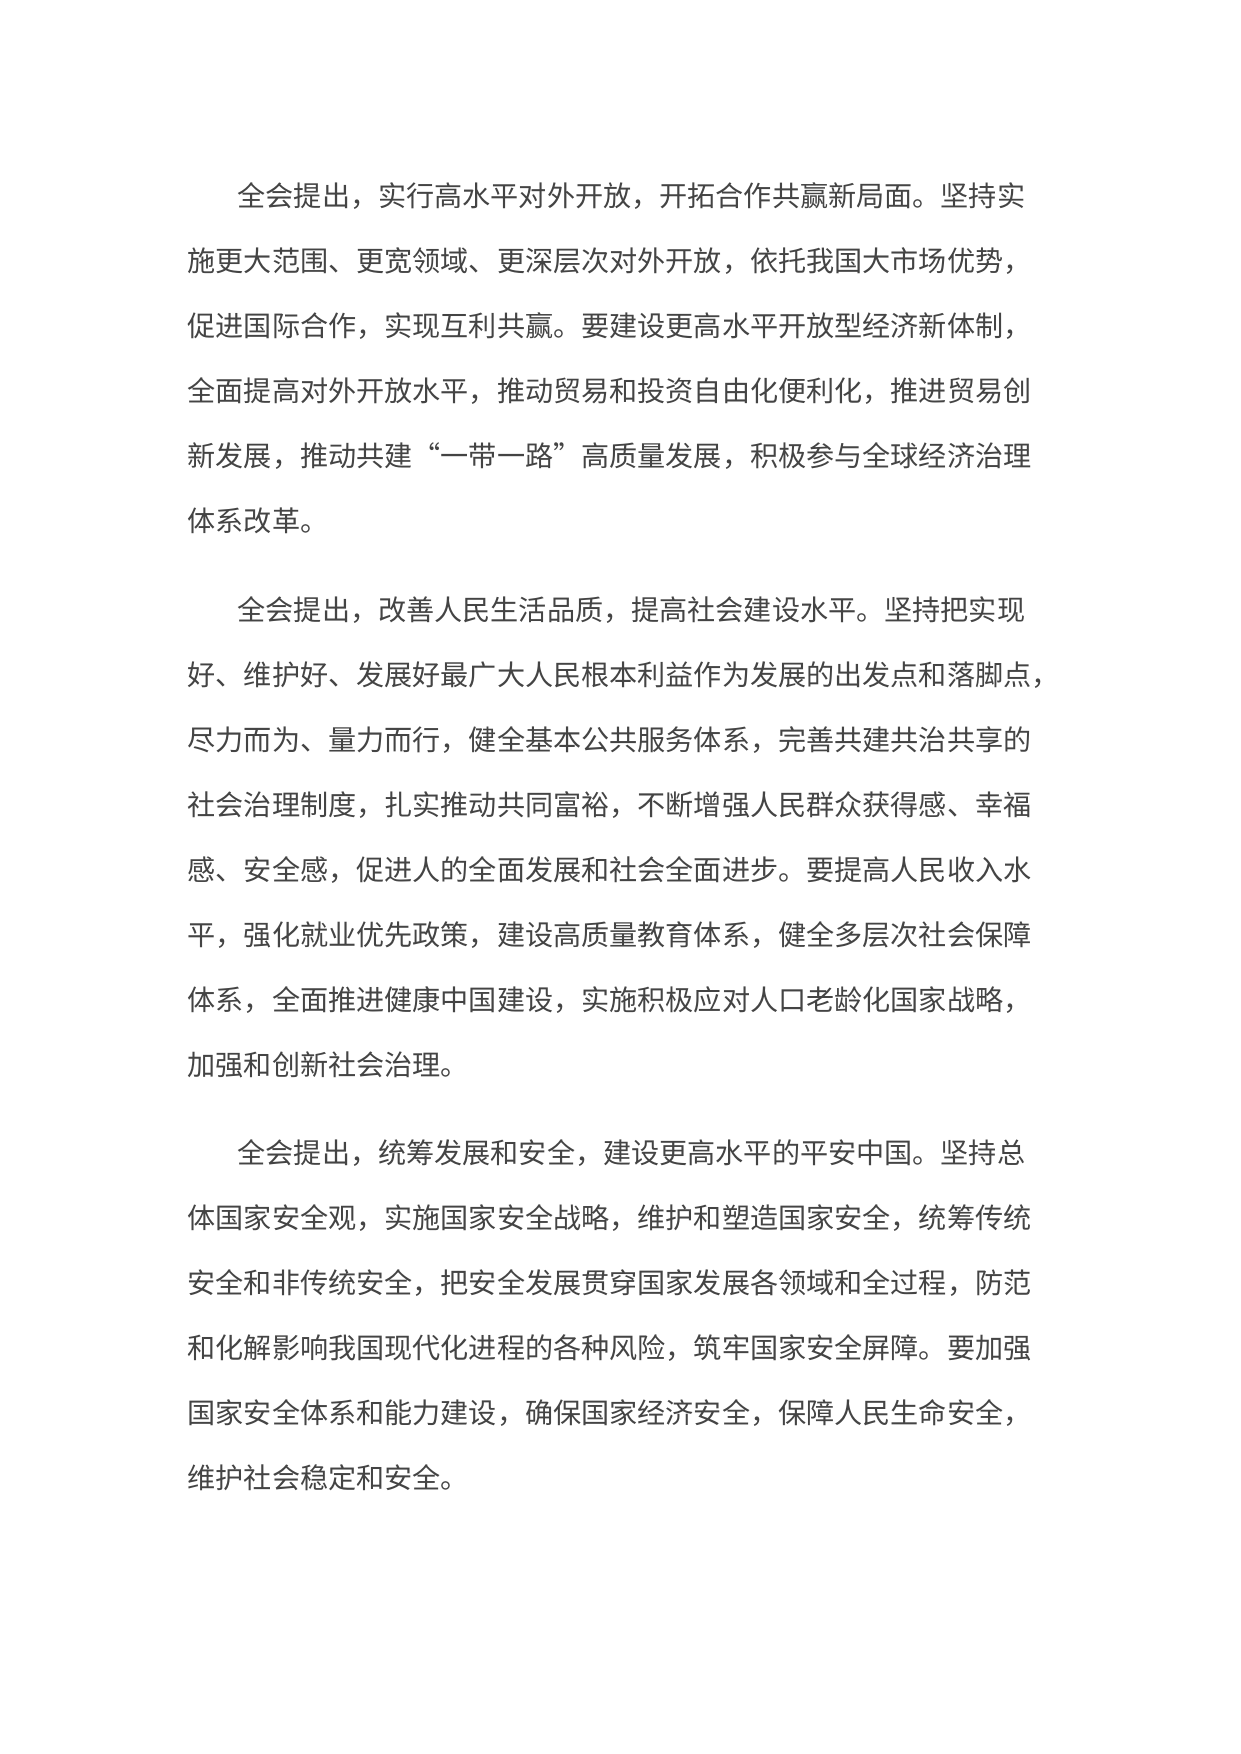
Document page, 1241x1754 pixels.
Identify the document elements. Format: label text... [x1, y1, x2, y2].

text 全会提出，实行高水平对外开放，开拓合作共赢新局面。坚持实施更大范围、更宽领域、更深层次对外开放，依托我国大市场优势，促进国际合作，实现互利共赢。要建设更高水平开放型经济新体制，全面提高对外开放水平，推动贸易和投资自由化便利化，推进贸易创新发展，推动共建“一带一路”高质量发展，积极参与全球经济治理体系改革。 [187, 162, 1053, 552]
text 全会提出，统筹发展和安全，建设更高水平的平安中国。坚持总体国家安全观，实施国家安全战略，维护和塑造国家安全，统筹传统安全和非传统安全，把安全发展贯穿国家发展各领域和全过程，防范和化解影响我国现代化进程的各种风险，筑牢国家安全屏障。要加强国家安全体系和能力建设，确保国家经济安全，保障人民生命安全，维护社会稳定和安全。 [187, 1119, 1053, 1509]
text 全会提出，改善人民生活品质，提高社会建设水平。坚持把实现好、维护好、发展好最广大人民根本利益作为发展的出发点和落脚点，尽力而为、量力而行，健全基本公共服务体系，完善共建共治共享的社会治理制度，扎实推动共同富裕，不断增强人民群众获得感、幸福感、安全感，促进人的全面发展和社会全面进步。要提高人民收入水平，强化就业优先政策，建设高质量教育体系，健全多层次社会保障体系，全面推进健康中国建设，实施积极应对人口老龄化国家战略，加强和创新社会治理。 [187, 575, 1053, 1095]
